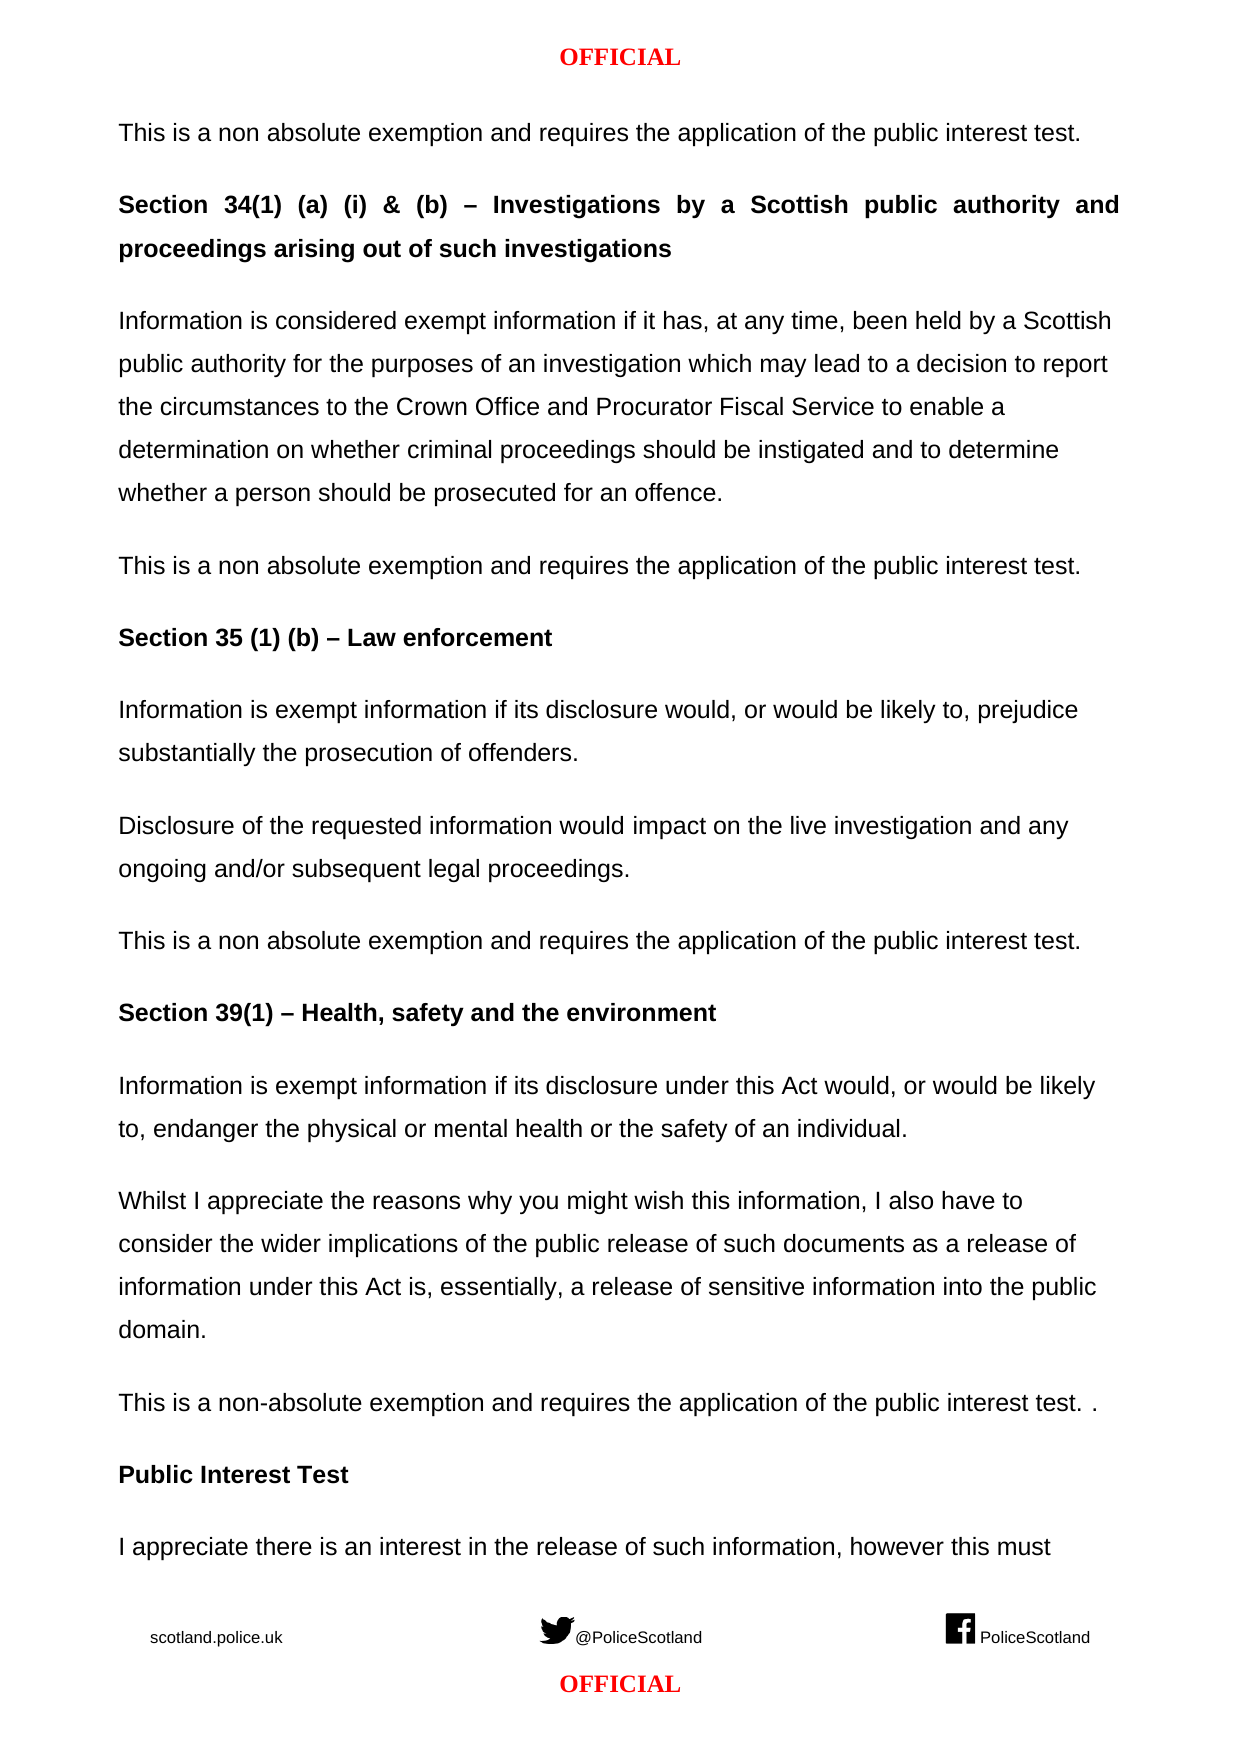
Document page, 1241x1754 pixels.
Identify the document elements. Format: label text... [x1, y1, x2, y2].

picture [945, 1613, 976, 1644]
picture [538, 1617, 575, 1644]
text Section 39(1) – Health, safety and the environment [118, 998, 1122, 1027]
text Information is exempt information if its disclosure under this Act would, or would be likely to, endanger the physical or mental health or the safety of an individual. [118, 1071, 1122, 1142]
text This is a non-absolute exemption and requires the application of the public interest test. . [118, 1388, 1122, 1416]
subtitle Section 35 (1) (b) – Law enforcement [118, 623, 1122, 652]
text Section 34(1) (a) (i) & (b) – Investigations by a Scottish public authority and proceedings arising out of such investigations [118, 190, 1122, 262]
text Information is exempt information if its disclosure would, or would be likely to, prejudice substantially the prosecution of offenders. [118, 695, 1122, 767]
text This is a non absolute exemption and requires the application of the public interest test. [118, 926, 1122, 955]
text This is a non absolute exemption and requires the application of the public interest test. [118, 118, 1122, 147]
text Information is considered exempt information if it has, at any time, been held by a Scottish public authority for the purposes of an investigation which may lead to a decision to report the circumstances to the Crown Office and Procurator Fiscal Service to enable a determination on whether criminal proceedings should be instigated and to determine whether a person should be prosecuted for an offence. [118, 306, 1122, 507]
text Disclosure of the requested information would impact on the live investigation and any ongoing and/or subsequent legal proceedings. [118, 811, 1122, 882]
text Public Interest Test [118, 1460, 1122, 1489]
text I appreciate there is an interest in the release of such information, however this must [118, 1532, 1122, 1561]
text This is a non absolute exemption and requires the application of the public interest test. [118, 551, 1122, 579]
text Whilst I appreciate the reasons why you might wish this information, I also have to consider the wider implications of the public release of such documents as a release of information under this Act is, essentially, a release of sensitive information into the public domain. [118, 1186, 1122, 1344]
